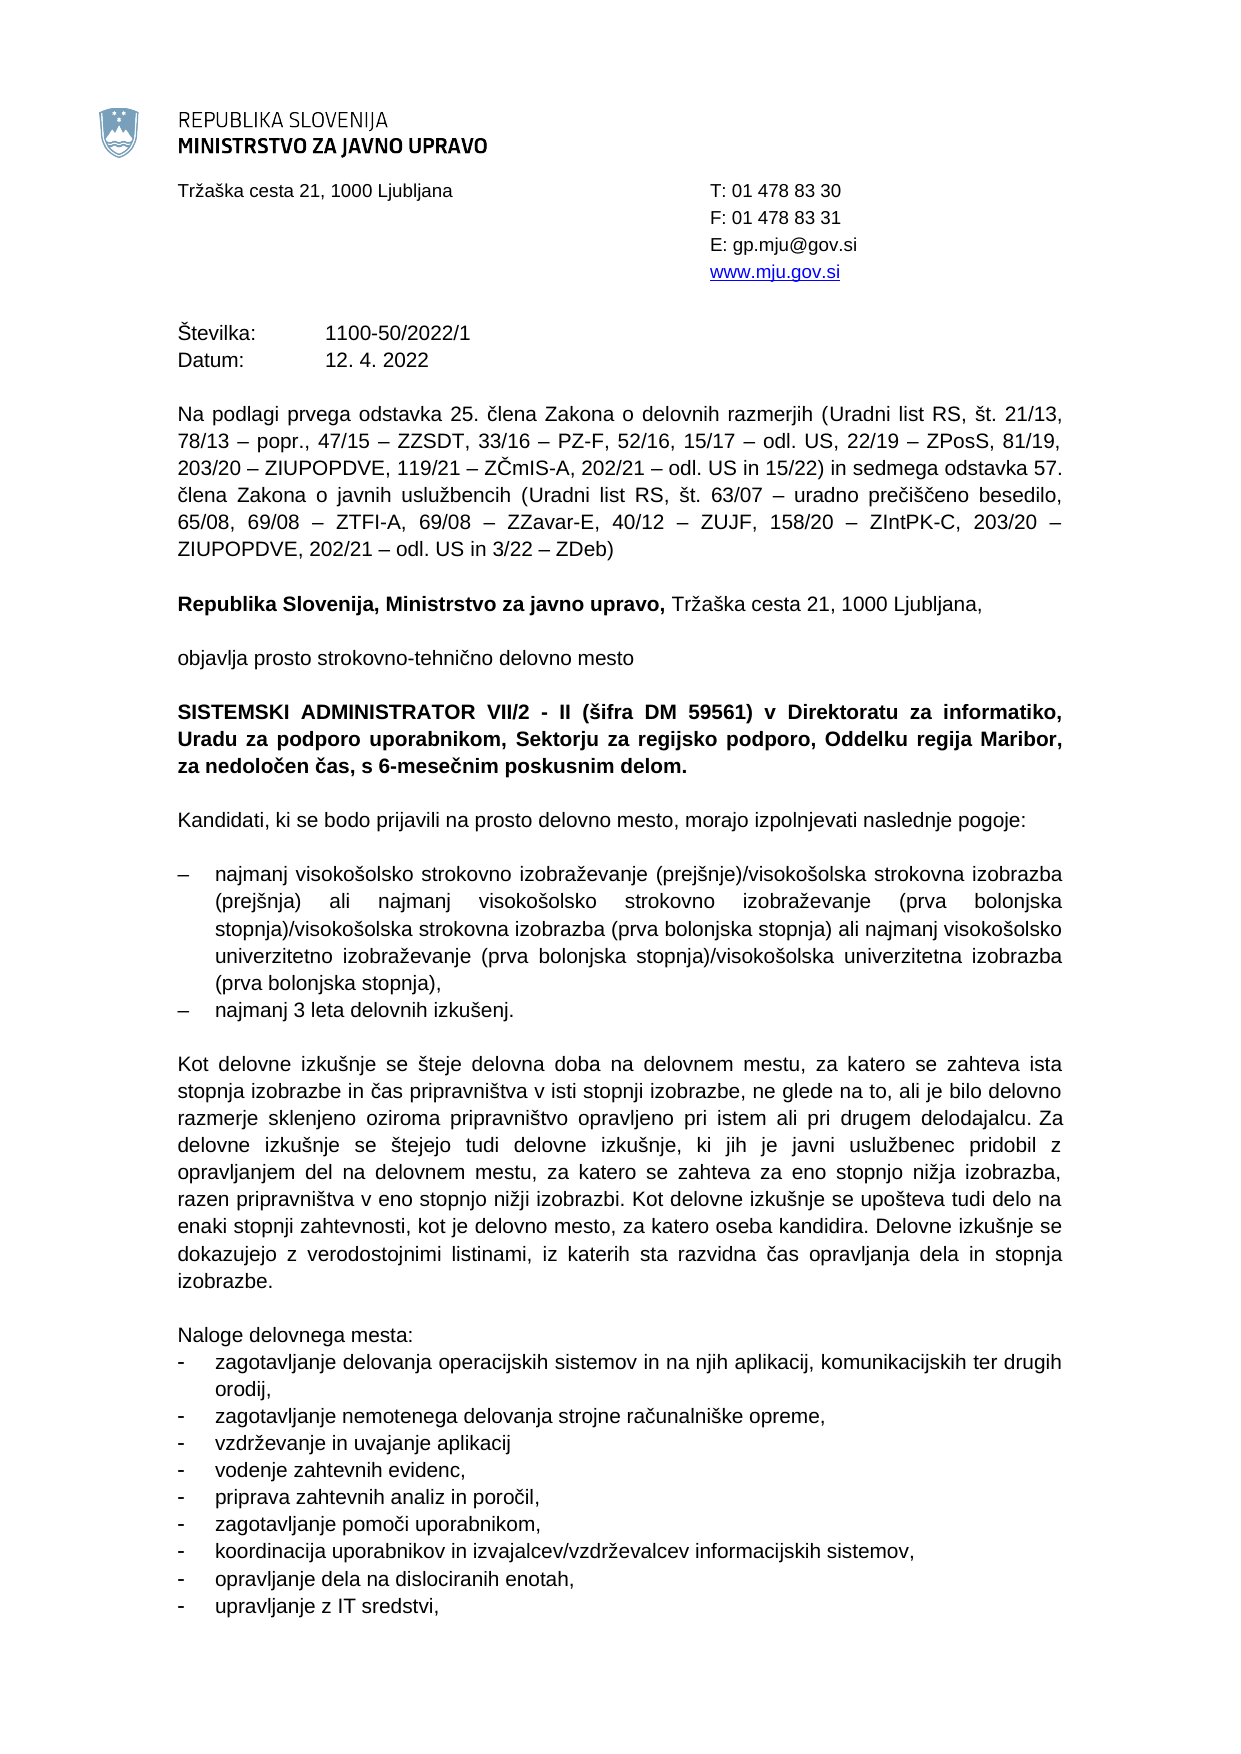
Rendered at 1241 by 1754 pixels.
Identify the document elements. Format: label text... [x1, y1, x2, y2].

list upravljanje z IT sredstvi, [177, 1591, 1063, 1618]
list zagotavljanje pomoči uporabnikom, [177, 1510, 1063, 1537]
list vzdrževanje in uvajanje aplikacij [177, 1429, 1063, 1456]
list opravljanje dela na dislociranih enotah, [177, 1564, 1063, 1591]
list priprava zahtevnih analiz in poročil, [177, 1483, 1063, 1510]
text Kot delovne izkušnje se šteje delovna doba na delovnem mestu, za katero se zahteva ista stopnja izobrazbe in čas pripravništva v isti stopnji izobrazbe, ne glede na to, ali je bilo delovno razmerje sklenjeno oziroma pripravništvo opravljeno pri istem ali pri drugem delodajalcu. Za delovne izkušnje se štejejo tudi delovne izkušnje, ki jih je javni uslužbenec pridobil z opravljanjem del na delovnem mestu, za katero se zahteva za eno stopnjo nižja izobrazba, razen pripravništva v eno stopnjo nižji izobrazbi. Kot delovne izkušnje se upošteva tudi delo na enaki stopnji zahtevnosti, kot je delovno mesto, za katero oseba kandidira. Delovne izkušnje se dokazujejo z verodostojnimi listinami, iz katerih sta razvidna čas opravljanja dela in stopnja izobrazbe. [177, 1050, 1063, 1293]
text SISTEMSKI ADMINISTRATOR VII/2 - II (šifra DM 59561) v Direktoratu za informatiko, Uradu za podporo uporabnikom, Sektorju za regijsko podporo, Oddelku regija Maribor, za nedoločen čas, s 6-mesečnim poskusnim delom. [177, 698, 1063, 779]
text Naloge delovnega mesta: [177, 1321, 1063, 1348]
text Republika Slovenija, Ministrstvo za javno upravo, Tržaška cesta 21, 1000 Ljubljana, [177, 589, 1063, 616]
picture [99, 108, 488, 160]
list zagotavljanje nemotenega delovanja strojne računalniške opreme, [177, 1402, 1063, 1429]
list najmanj 3 leta delovnih izkušenj. [177, 996, 1063, 1023]
text objavlja prosto strokovno-tehnično delovno mesto [177, 643, 1063, 671]
text Številka: 1100-50/2022/1 [177, 318, 1063, 346]
list zagotavljanje delovanja operacijskih sistemov in na njih aplikacij, komunikacijskih ter drugih orodij, [177, 1348, 1063, 1402]
text Kandidati, ki se bodo prijavili na prosto delovno mesto, morajo izpolnjevati naslednje pogoje: [177, 806, 1063, 833]
text Na podlagi prvega odstavka 25. člena Zakona o delovnih razmerjih (Uradni list RS, št. 21/13, 78/13 – popr., 47/15 – ZZSDT, 33/16 – PZ-F, 52/16, 15/17 – odl. US, 22/19 – ZPosS, 81/19, 203/20 – ZIUPOPDVE, 119/21 – ZČmIS-A, 202/21 – odl. US in 15/22) in sedmega odstavka 57. člena Zakona o javnih uslužbencih (Uradni list RS, št. 63/07 – uradno prečiščeno besedilo, 65/08, 69/08 – ZTFI-A, 69/08 – ZZavar-E, 40/12 – ZUJF, 158/20 – ZIntPK-C, 203/20 – ZIUPOPDVE, 202/21 – odl. US in 3/22 – ZDeb) [177, 453, 1063, 510]
list najmanj visokošolsko strokovno izobraževanje (prejšnje)/visokošolska strokovna izobrazba (prejšnja) ali najmanj visokošolsko strokovno izobraževanje (prva bolonjska stopnja)/visokošolska strokovna izobrazba (prva bolonjska stopnja) ali najmanj visokošolsko univerzitetno izobraževanje (prva bolonjska stopnja)/visokošolska univerzitetna izobrazba (prva bolonjska stopnja), [177, 860, 1063, 996]
list koordinacija uporabnikov in izvajalcev/vzdrževalcev informacijskih sistemov, [177, 1537, 1063, 1564]
text Datum: 12. 4. 2022 [177, 346, 1063, 373]
list vodenje zahtevnih evidenc, [177, 1456, 1063, 1483]
